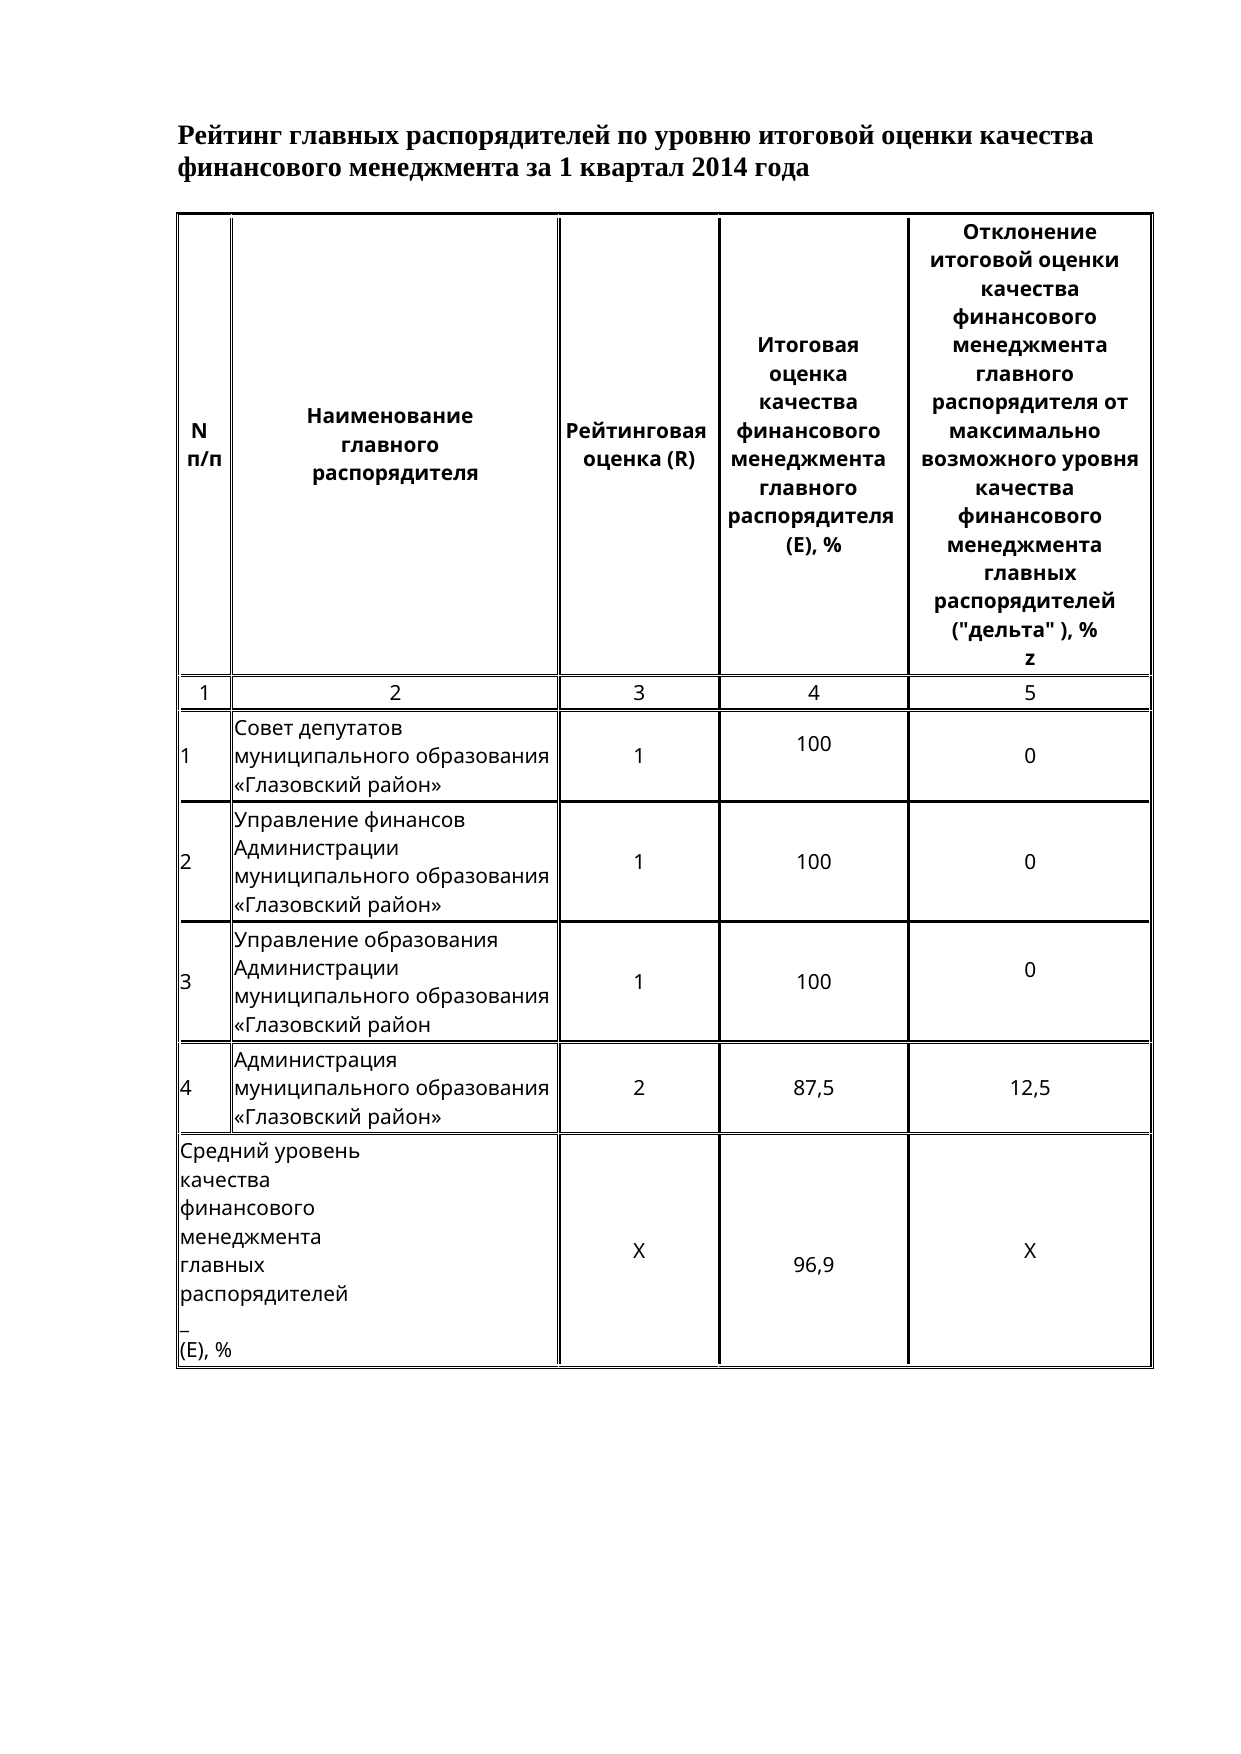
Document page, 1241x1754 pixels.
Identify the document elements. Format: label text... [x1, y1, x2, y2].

table_cell 4 [179, 1040, 230, 1132]
table_cell 96,9 [719, 1135, 908, 1366]
table_header Итоговая оценка качества финансового менеджмента главного распорядителя (E), % [719, 215, 908, 673]
table_cell X [559, 1135, 719, 1366]
table_cell 1 [561, 923, 718, 1040]
table_cell 2 [233, 677, 557, 708]
table_header Рейтинговая оценка (R) [559, 214, 719, 673]
table_cell 100 [721, 923, 907, 1040]
table_cell 1 [561, 803, 718, 920]
table_cell 3 [561, 677, 718, 708]
table_cell Средний уровень качества финансового менеджмента главных распорядителей _ (E), % [177, 1132, 559, 1366]
table_header Наименование главного распорядителя [232, 214, 559, 673]
table_cell 4 [721, 677, 907, 708]
table_cell Управление финансов Администрации муниципального образования «Глазовский район» [233, 803, 557, 920]
table_cell 1 [179, 708, 230, 800]
table_cell Совет депутатов муниципального образования «Глазовский район» [233, 712, 557, 800]
table_cell X [908, 1132, 1152, 1366]
table_cell Управление образования Администрации муниципального образования «Глазовский район [233, 923, 557, 1040]
table_cell 87,5 [721, 1044, 907, 1132]
text Рейтинг главных распорядителей по уровню итоговой оценки качества финансового менеджмента за 1 квартал 2014 года [177, 118, 1152, 183]
table_cell 3 [179, 920, 230, 1040]
table_cell 0 [910, 920, 1150, 1040]
table_cell 100 [721, 712, 907, 800]
table_cell 5 [910, 674, 1151, 708]
table_cell 2 [561, 1044, 718, 1132]
table_cell 0 [910, 708, 1151, 800]
table_cell 1 [179, 674, 230, 708]
table_cell 0 [910, 800, 1150, 920]
table_cell 100 [721, 803, 907, 920]
table_header Отклонение итоговой оценки качества финансового менеджмента главного распорядителя от максимально возможного уровня качества финансового менеджмента главных распорядителей ("дельта" ), % z [908, 215, 1150, 673]
table_cell 2 [179, 800, 230, 920]
table_cell 1 [561, 712, 718, 800]
table_header N п/п [179, 215, 232, 673]
table_cell Администрация муниципального образования «Глазовский район» [233, 1044, 557, 1132]
table_cell 12,5 [910, 1040, 1151, 1132]
